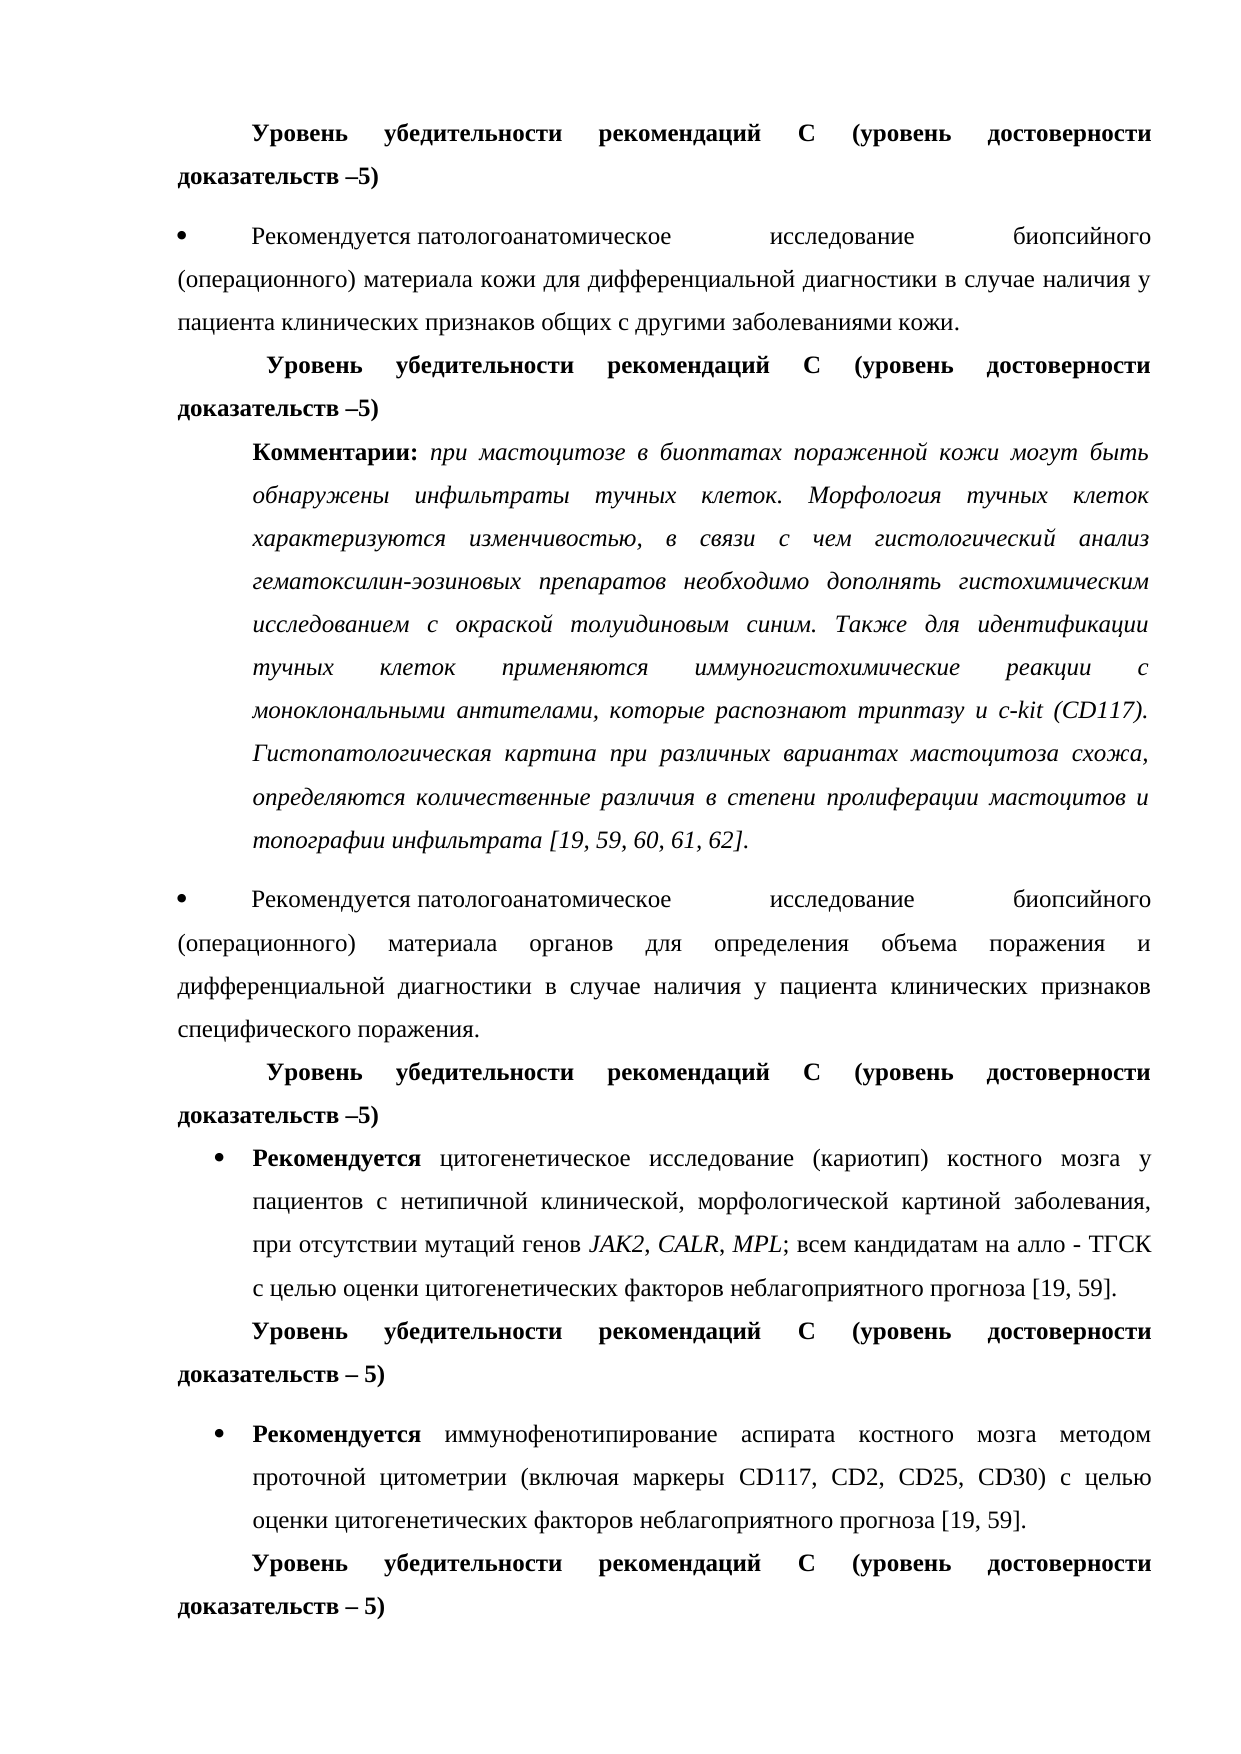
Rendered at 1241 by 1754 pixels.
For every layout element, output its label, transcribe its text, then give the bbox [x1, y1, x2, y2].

text Уровень убедительности рекомендаций C (уровень достоверности доказательств –5) [177, 221, 1152, 293]
list Рекомендуется патологоанатомическое исследование биопсийного (операционного) материала органов для определения объема поражения и дифференциальной диагностики в случае наличия у пациента клинических признаков специфического поражения. [177, 987, 1152, 1146]
list Уровень убедительности рекомендаций C (уровень достоверности доказательств –5) [177, 1160, 1152, 1232]
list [215, 118, 1152, 190]
text Уровень убедительности рекомендаций C (уровень достоверности доказательств – 5) [177, 1419, 1152, 1491]
list Комментарии: при мастоцитозе в биоптатах пораженной кожи могут быть обнаружены инфильтраты тучных клеток. Морфология тучных клеток характеризуются изменчивостью, в связи с чем гистологический анализ гематоксилин-эозиновых препаратов необходимо дополнять гистохимическим исследованием с окраской толуидиновым синим. Также для идентификации тучных клеток применяются иммуногистохимические реакции с моноклональными антителами, которые распознают триптазу и c-kit (CD117). Гистопатологическая картина при различных вариантах мастоцитоза схожа, определяются количественные различия в степени пролиферации мастоцитов и топографии инфильтрата [19, 59, 60, 61, 62]. [252, 539, 1152, 956]
list Уровень убедительности рекомендаций C (уровень достоверности доказательств –5) [177, 453, 1152, 525]
list Рекомендуется патологоанатомическое исследование биопсийного (операционного) материала кожи для дифференциальной диагностики в случае наличия у пациента клинических признаков общих с другими заболеваниями кожи. [177, 324, 1152, 439]
list Рекомендуется цитогенетическое исследование (кариотип) костного мозга у пациентов с нетипичной клинической, морфологической картиной заболевания, при отсутствии мутаций генов JAK2, CALR, MPL; всем кандидатам на алло - ТГСК с целью оценки цитогенетических факторов неблагоприятного прогноза [19, 59]. [215, 1246, 1152, 1404]
